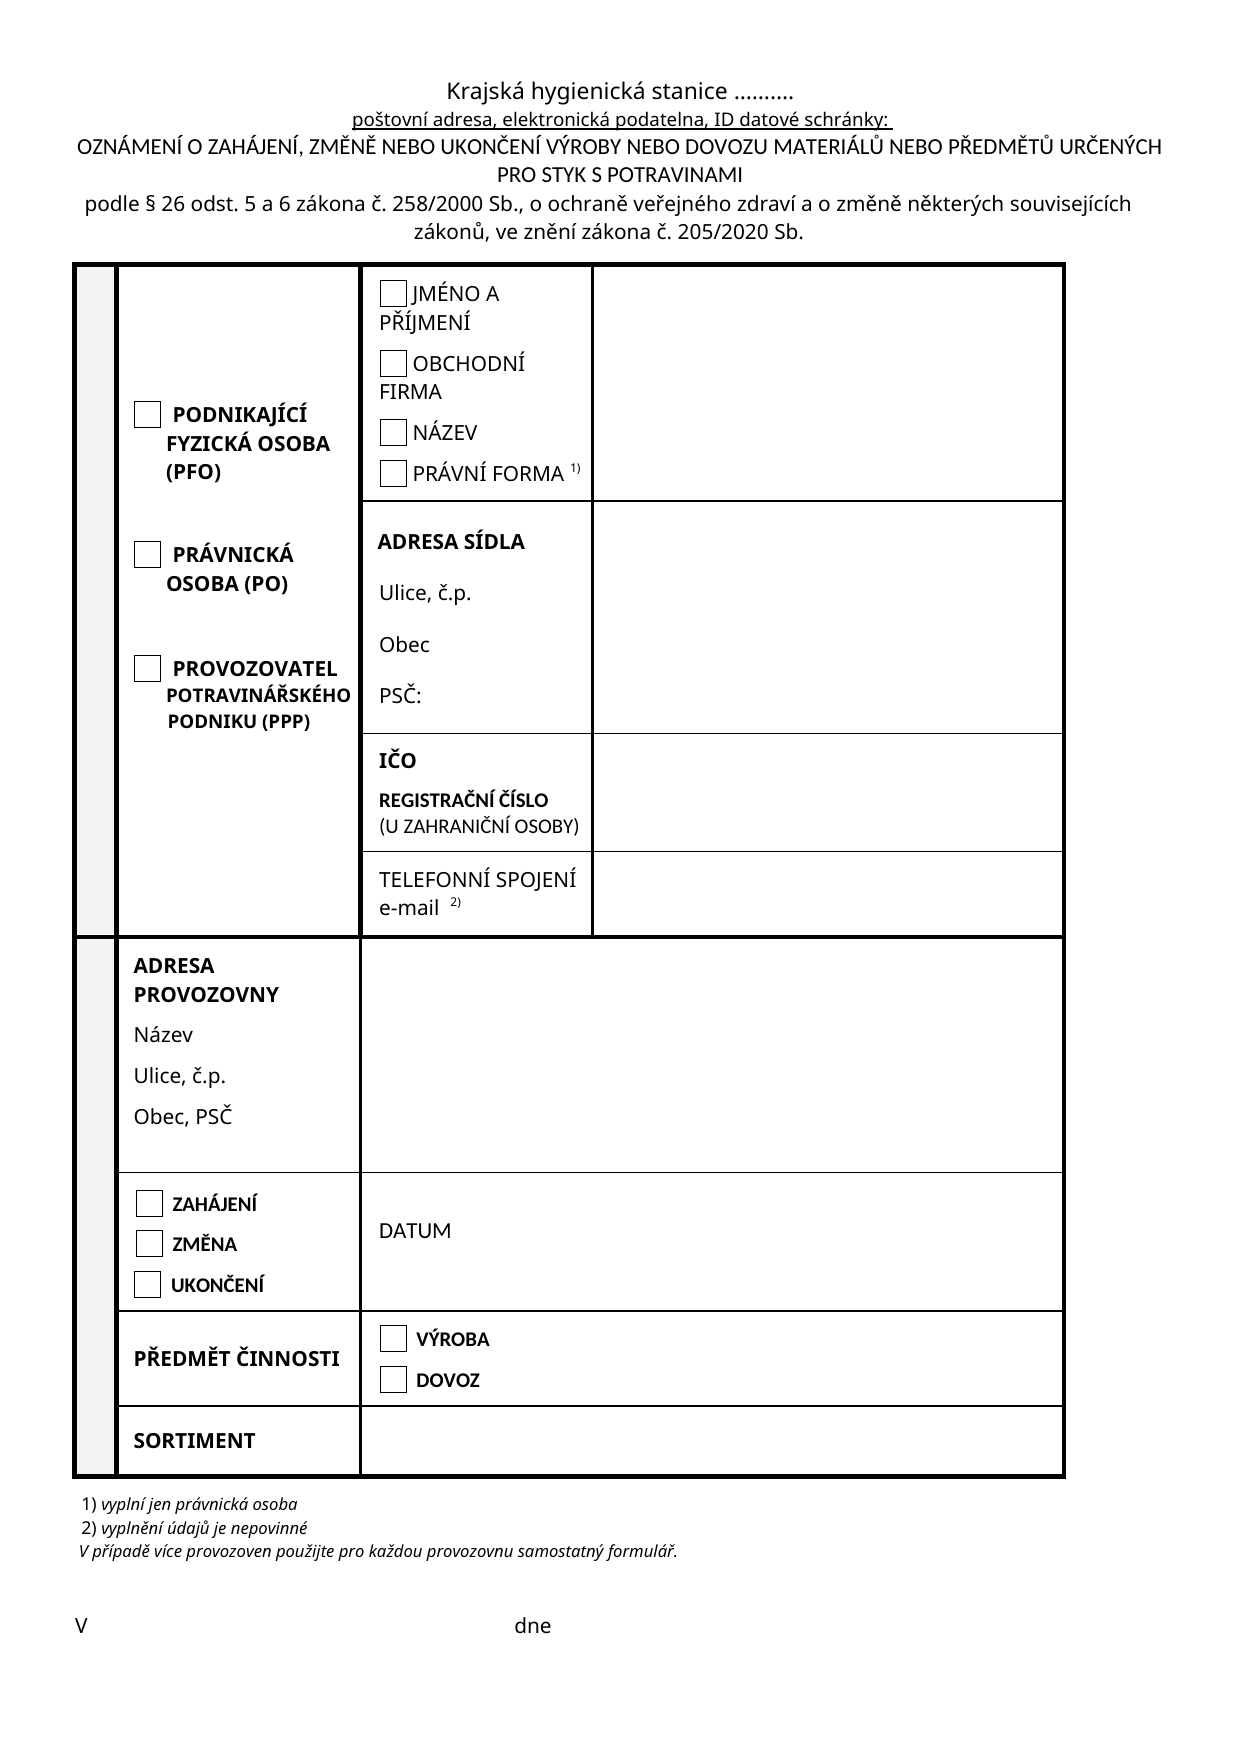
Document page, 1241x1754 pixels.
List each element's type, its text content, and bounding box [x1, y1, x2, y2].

table_header Jméno a příjmení OBCHODNÍ FIRMA název právní forma 1) [363, 267, 591, 500]
table_cell [594, 852, 1062, 934]
table_cell DATUM [362, 1173, 1062, 1310]
table_cell [362, 939, 1062, 1171]
table_cell [594, 502, 1062, 732]
table_cell [362, 1407, 1062, 1474]
table_cell TELEFONNÍ SPOJENÍ e-mail 2) [363, 852, 591, 934]
table_cell Adresa SÍDLA Ulice, č.p. Obec PSČ: [363, 502, 591, 732]
text 1) vyplní jen právnická osoba [81, 1491, 1165, 1515]
table_cell [77, 939, 114, 1474]
text V dne [75, 1611, 1165, 1639]
text 2) vyplnění údajů je nepovinné [81, 1515, 1165, 1539]
table_header podnikající FYZICKÁ OSOBA (PFO) PRÁVNICKÁ OSOBA (PO) Provozovatel potravinářského podniku (PPP) [119, 267, 358, 934]
table_header [594, 267, 1062, 500]
table_cell Zahájení Změna ukončení [119, 1173, 359, 1310]
text OZNÁMENÍ O ZAHÁJENÍ, změně nebo UKONČENÍ výroby nebo dovozu materiálů nebo předmětů určených pro styk s potravinami [75, 132, 1165, 188]
table_cell sortiment [119, 1407, 359, 1474]
table_cell Adresa PROVOZOVNY Název Ulice, č.p. Obec, PSČ [119, 939, 359, 1171]
table_cell IČO Registrační číslo (u zahraniční osoby) [363, 734, 591, 851]
text poštovní adresa, elektronická podatelna, ID datové schránky: [75, 107, 1165, 132]
text V případě více provozoven použijte pro každou provozovnu samostatný formulář. [78, 1539, 1165, 1562]
table_cell Výroba dovoz [362, 1312, 1062, 1405]
text Krajská hygienická stanice ………. [75, 75, 1165, 106]
table_cell Předmět činnosti [119, 1312, 359, 1405]
table_cell [594, 734, 1062, 851]
table_header [77, 267, 114, 934]
text podle § 26 odst. 5 a 6 zákona č. 258/2000 Sb., o ochraně veřejného zdraví a o změně některých souvisejících zákonů, ve znění zákona č. 205/2020 Sb. [75, 189, 1142, 246]
